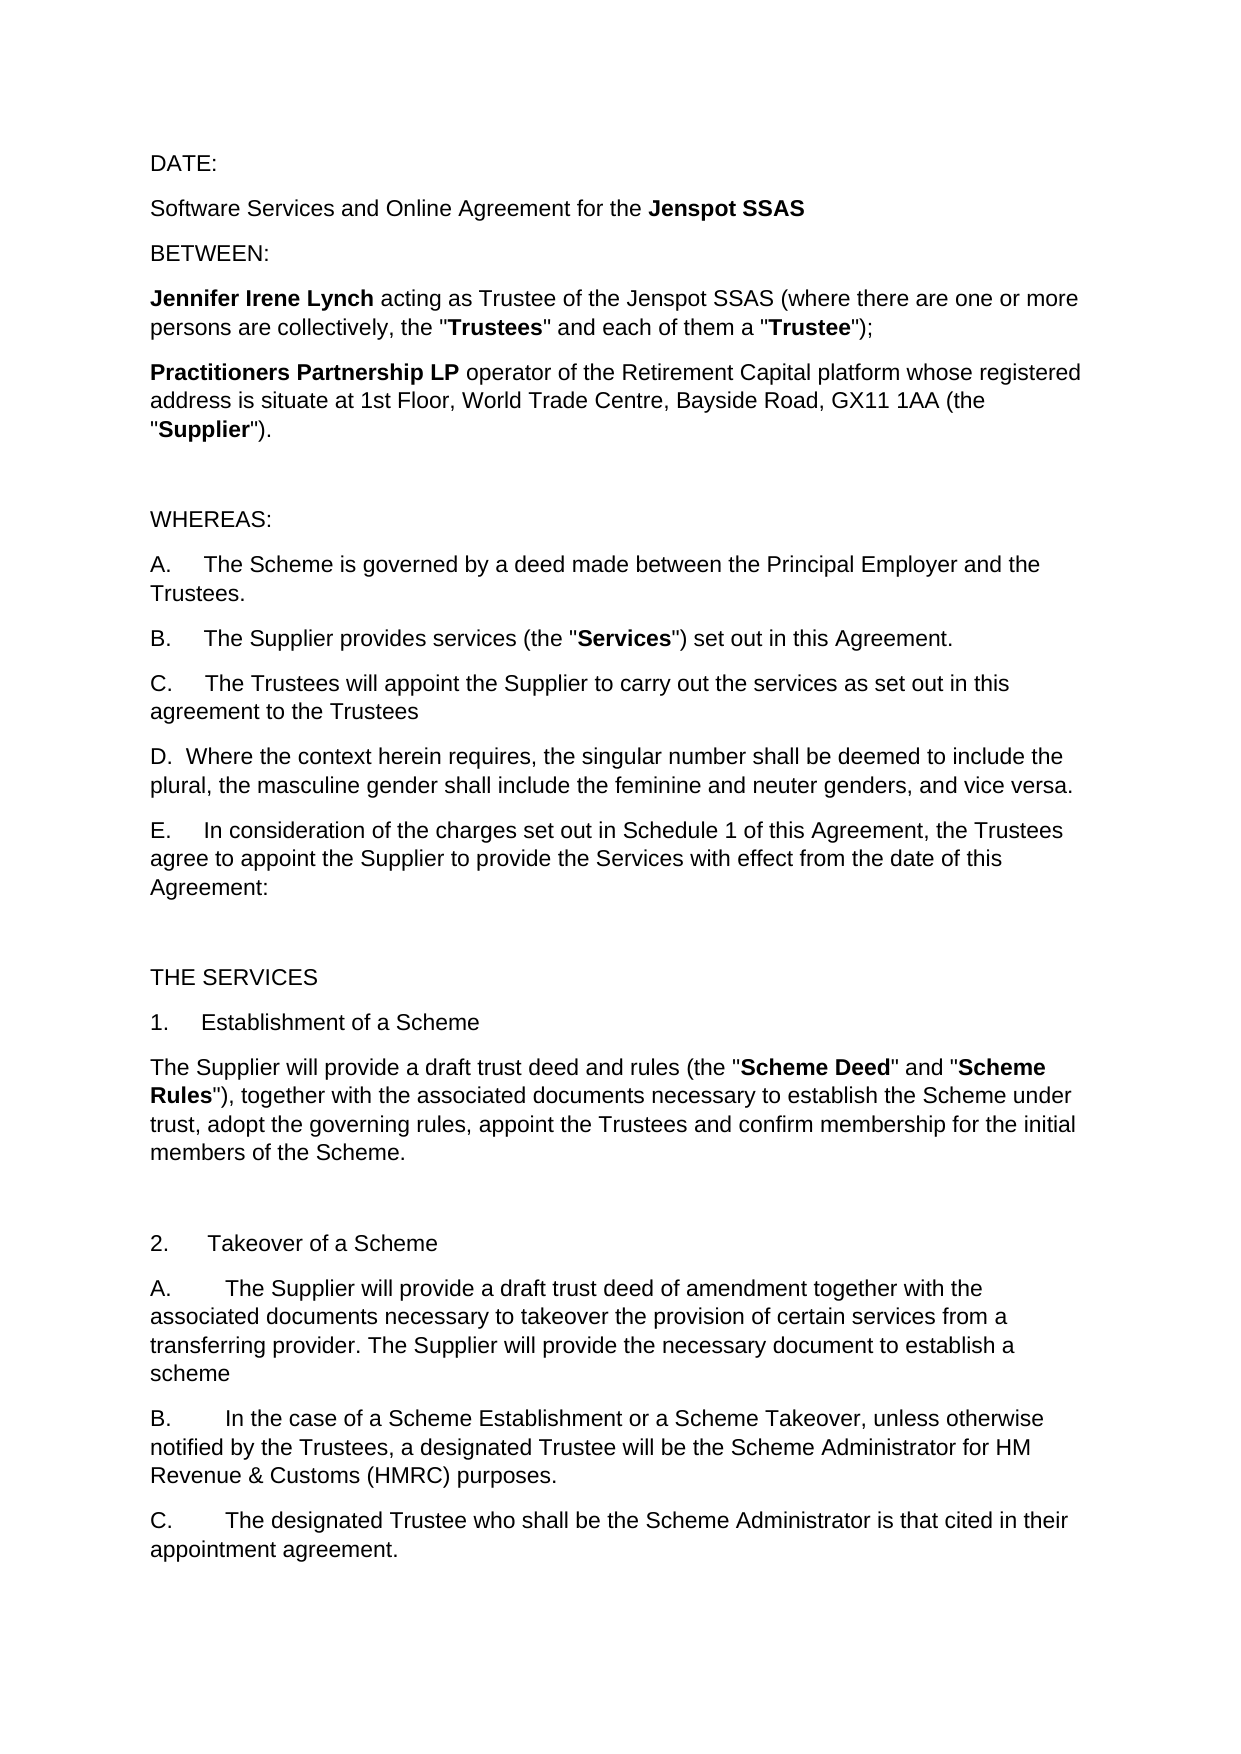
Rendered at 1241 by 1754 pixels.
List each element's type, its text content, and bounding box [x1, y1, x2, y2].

text BETWEEN: [150, 240, 1090, 267]
text Software Services and Online Agreement for the Jenspot SSAS [150, 195, 1090, 221]
text DATE: [150, 150, 1090, 176]
text Jennifer Irene Lynch acting as Trustee of the Jenspot SSAS (where there are one or more persons are collectively, the "Trustees" and each of them a "Trustee"); [150, 285, 1090, 340]
text 1. Establishment of a Scheme [150, 1009, 1090, 1035]
text The Supplier will provide a draft trust deed and rules (the "Scheme Deed" and "Scheme Rules"), together with the associated documents necessary to establish the Scheme under trust, adopt the governing rules, appoint the Trustees and confirm membership for the initial members of the Scheme. [150, 1054, 1090, 1166]
text 2. Takeover of a Scheme [150, 1229, 1090, 1256]
text B. In the case of a Scheme Establishment or a Scheme Takeover, unless otherwise notified by the Trustees, a designated Trustee will be the Scheme Administrator for HM Revenue & Customs (HMRC) purposes. [150, 1405, 1090, 1488]
text D. Where the context herein requires, the singular number shall be deemed to include the plural, the masculine gender shall include the feminine and neuter genders, and vice versa. [150, 743, 1090, 798]
text E. In consideration of the charges set out in Schedule 1 of this Agreement, the Trustees agree to appoint the Supplier to provide the Services with effect from the date of this Agreement: [150, 817, 1090, 900]
text Practitioners Partnership LP operator of the Retirement Capital platform whose registered address is situate at 1st Floor, World Trade Centre, Bayside Road, GX11 1AA (the "Supplier"). [150, 359, 1090, 442]
text C. The Trustees will appoint the Supplier to carry out the services as set out in this agreement to the Trustees [150, 670, 1090, 724]
text C. The designated Trustee who shall be the Scheme Administrator is that cited in their appointment agreement. [150, 1507, 1090, 1562]
text A. The Scheme is governed by a deed made between the Principal Employer and the Trustees. [150, 551, 1090, 606]
text THE SERVICES [150, 964, 1090, 990]
text WHEREAS: [150, 506, 1090, 532]
text A. The Supplier will provide a draft trust deed of amendment together with the associated documents necessary to takeover the provision of certain services from a transferring provider. The Supplier will provide the necessary document to establish a scheme [150, 1275, 1090, 1386]
text B. The Supplier provides services (the "Services") set out in this Agreement. [150, 624, 1090, 651]
